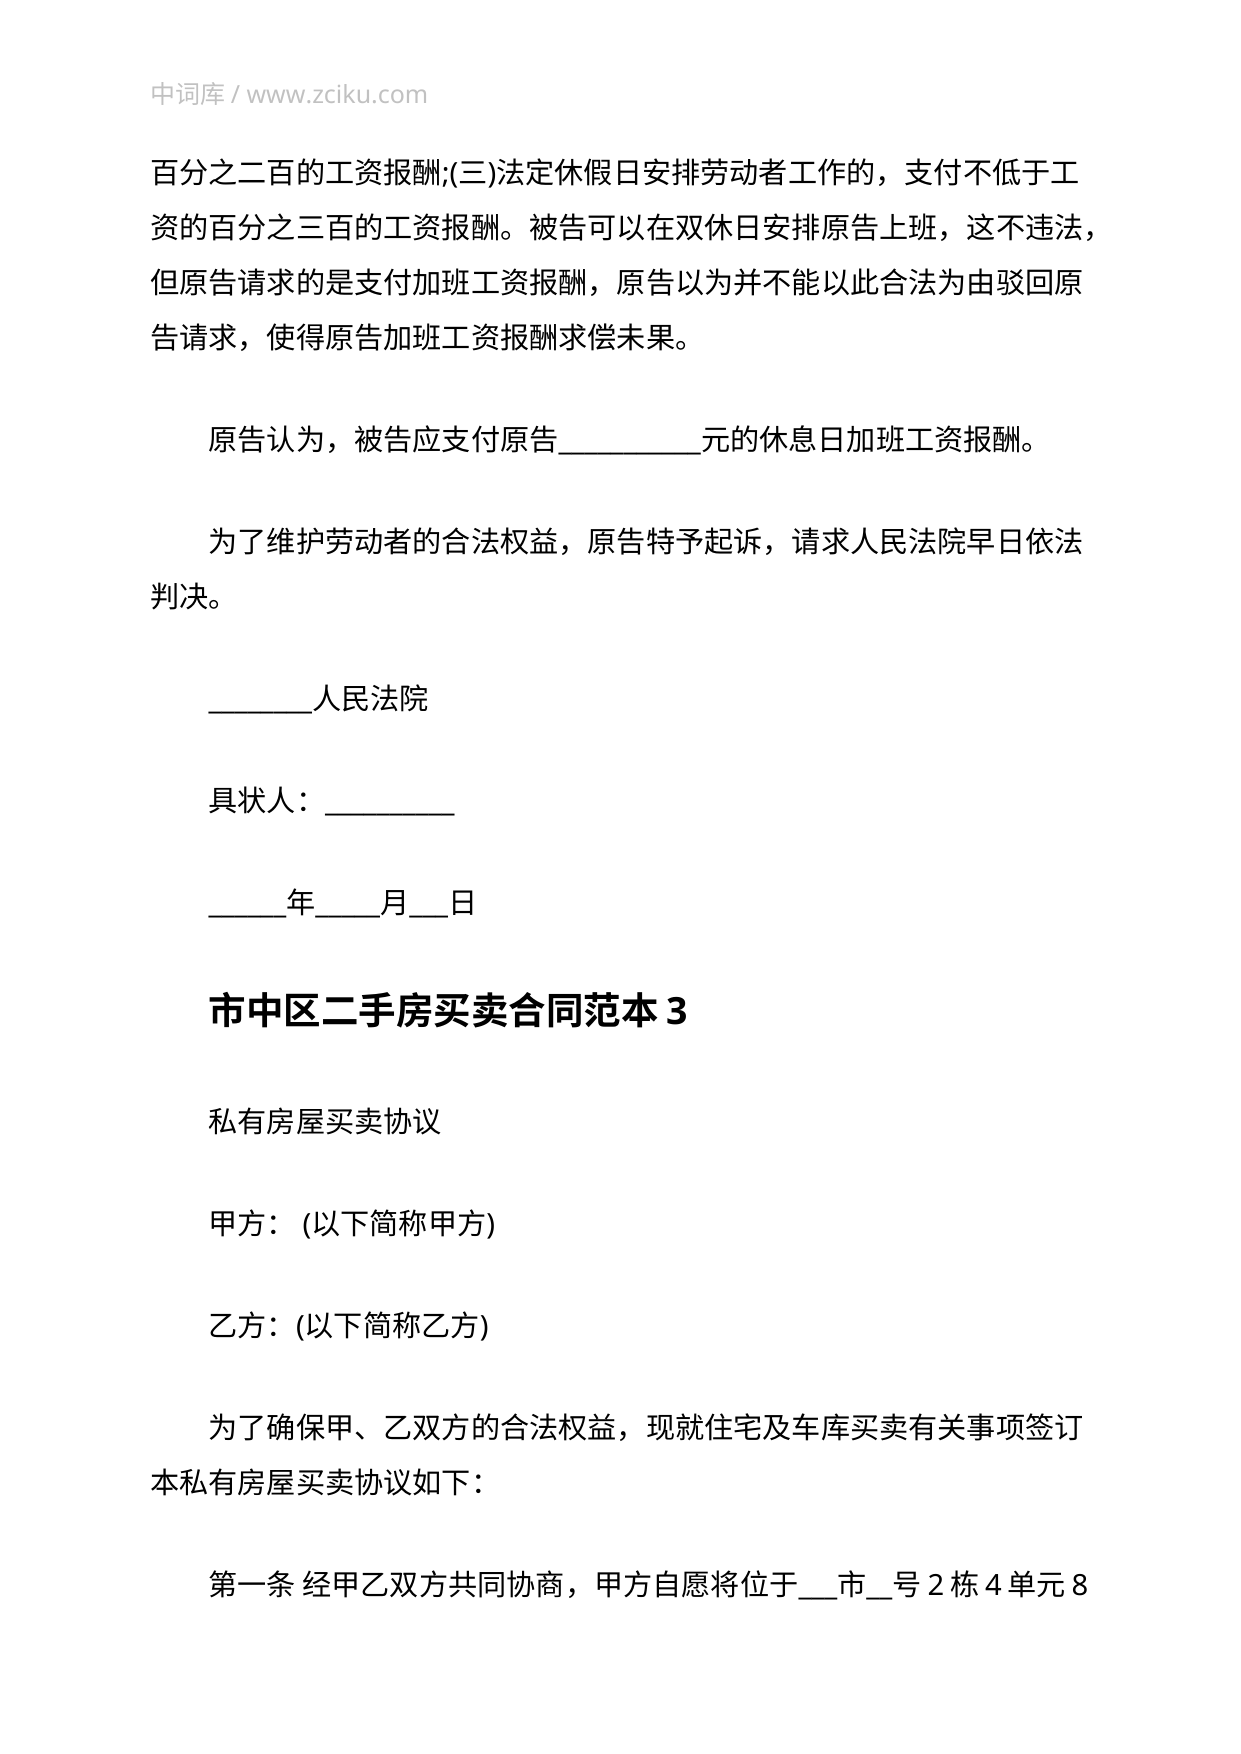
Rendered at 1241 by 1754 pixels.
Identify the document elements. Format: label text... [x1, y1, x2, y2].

text 原告认为，被告应支付原告___________元的休息日加班工资报酬。 [150, 417, 1090, 459]
text ________人民法院 [150, 675, 1090, 718]
text 具状人：__________ [150, 777, 1090, 819]
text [150, 1561, 1090, 1603]
text 私有房屋买卖协议 [150, 1099, 1090, 1141]
text 为了维护劳动者的合法权益，原告特予起诉，请求人民法院早日依法判决。 [150, 518, 1090, 616]
text 为了确保甲、乙双方的合法权益，现就住宅及车库买卖有关事项签订本私有房屋买卖协议如下： [150, 1404, 1090, 1502]
text ______年_____月___日 [150, 879, 1090, 922]
text 乙方：(以下简称乙方) [150, 1302, 1090, 1345]
text 市中区二手房买卖合同范本3 [150, 981, 1090, 1036]
text 甲方： (以下简称甲方) [150, 1201, 1090, 1243]
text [150, 150, 1090, 357]
